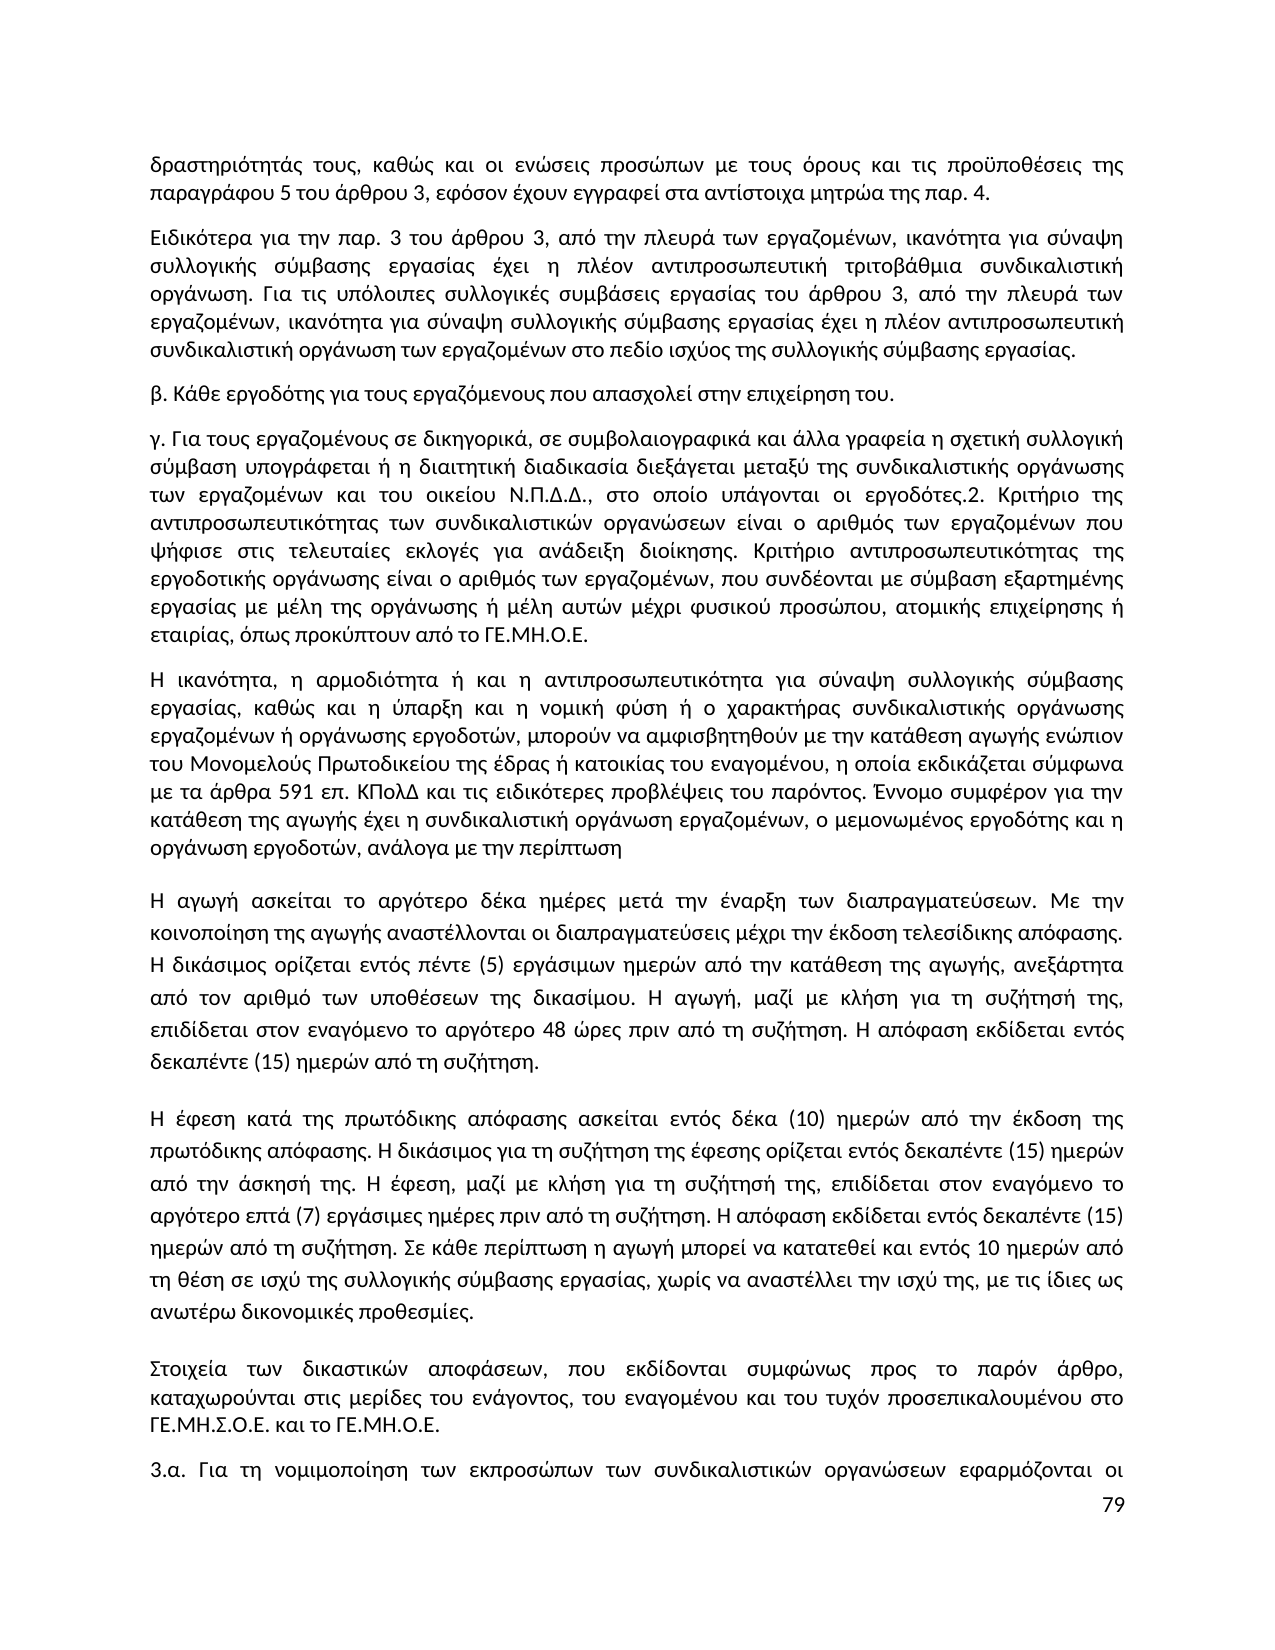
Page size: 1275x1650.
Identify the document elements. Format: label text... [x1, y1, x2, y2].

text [150, 1455, 1125, 1483]
text Η έφεση κατά της πρωτόδικης απόφασης ασκείται εντός δέκα (10) ημερών από την έκδοση της πρωτόδικης απόφασης. Η δικάσιμος για τη συζήτηση της έφεσης ορίζεται εντός δεκαπέντε (15) ημερών από την άσκησή της. Η έφεση, μαζί με κλήση για τη συζήτησή της, επιδίδεται στον εναγόμενο το αργότερο επτά (7) εργάσιμες ημέρες πριν από τη συζήτηση. Η απόφαση εκδίδεται εντός δεκαπέντε (15) ημερών από τη συζήτηση. Σε κάθε περίπτωση η αγωγή μπορεί να κατατεθεί και εντός 10 ημερών από τη θέση σε ισχύ της συλλογικής σύμβασης εργασίας, χωρίς να αναστέλλει την ισχύ της, με τις ίδιες ως ανωτέρω δικονομικές προθεσμίες. [150, 1104, 1125, 1325]
text Ειδικότερα για την παρ. 3 του άρθρου 3, από την πλευρά των εργαζομένων, ικανότητα για σύναψη συλλογικής σύμβασης εργασίας έχει η πλέον αντιπροσωπευτική τριτοβάθμια συνδικαλιστική οργάνωση. Για τις υπόλοιπες συλλογικές συμβάσεις εργασίας του άρθρου 3, από την πλευρά των εργαζομένων, ικανότητα για σύναψη συλλογικής σύμβασης εργασίας έχει η πλέον αντιπροσωπευτική συνδικαλιστική οργάνωση των εργαζομένων στο πεδίο ισχύος της συλλογικής σύμβασης εργασίας. [150, 223, 1125, 363]
text Στοιχεία των δικαστικών αποφάσεων, που εκδίδονται συμφώνως προς το παρόν άρθρο, καταχωρούνται στις μερίδες του ενάγοντος, του εναγομένου και του τυχόν προσεπικαλουμένου στο ΓΕ.ΜΗ.Σ.Ο.Ε. και το ΓΕ.ΜΗ.Ο.Ε. [150, 1354, 1125, 1439]
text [150, 150, 1125, 206]
text β. Κάθε εργοδότης για τους εργαζόμενους που απασχολεί στην επιχείρηση του. [150, 379, 1125, 407]
text Η ικανότητα, η αρμοδιότητα ή και η αντιπροσωπευτικότητα για σύναψη συλλογικής σύμβασης εργασίας, καθώς και η ύπαρξη και η νομική φύση ή ο χαρακτήρας συνδικαλιστικής οργάνωσης εργαζομένων ή οργάνωσης εργοδοτών, μπορούν να αμφισβητηθούν με την κατάθεση αγωγής ενώπιον του Μονομελούς Πρωτοδικείου της έδρας ή κατοικίας του εναγομένου, η οποία εκδικάζεται σύμφωνα με τα άρθρα 591 επ. ΚΠολΔ και τις ειδικότερες προβλέψεις του παρόντος. Έννομο συμφέρον για την κατάθεση της αγωγής έχει η συνδικαλιστική οργάνωση εργαζομένων, ο μεμονωμένος εργοδότης και η οργάνωση εργοδοτών, ανάλογα με την περίπτωση [150, 665, 1125, 861]
text Η αγωγή ασκείται το αργότερο δέκα ημέρες μετά την έναρξη των διαπραγματεύσεων. Με την κοινοποίηση της αγωγής αναστέλλονται οι διαπραγματεύσεις μέχρι την έκδοση τελεσίδικης απόφασης. Η δικάσιμος ορίζεται εντός πέντε (5) εργάσιμων ημερών από την κατάθεση της αγωγής, ανεξάρτητα από τον αριθμό των υποθέσεων της δικασίμου. Η αγωγή, μαζί με κλήση για τη συζήτησή της, επιδίδεται στον εναγόμενο το αργότερο 48 ώρες πριν από τη συζήτηση. Η απόφαση εκδίδεται εντός δεκαπέντε (15) ημερών από τη συζήτηση. [150, 886, 1125, 1075]
text γ. Για τους εργαζομένους σε δικηγορικά, σε συμβολαιογραφικά και άλλα γραφεία η σχετική συλλογική σύμβαση υπογράφεται ή η διαιτητική διαδικασία διεξάγεται μεταξύ της συνδικαλιστικής οργάνωσης των εργαζομένων και του οικείου Ν.Π.Δ.Δ., στο οποίο υπάγονται οι εργοδότες.2. Κριτήριο της αντιπροσωπευτικότητας των συνδικαλιστικών οργανώσεων είναι ο αριθμός των εργαζομένων που ψήφισε στις τελευταίες εκλογές για ανάδειξη διοίκησης. Κριτήριο αντιπροσωπευτικότητας της εργοδοτικής οργάνωσης είναι ο αριθμός των εργαζομένων, που συνδέονται με σύμβαση εξαρτημένης εργασίας με μέλη της οργάνωσης ή μέλη αυτών μέχρι φυσικού προσώπου, ατομικής επιχείρησης ή εταιρίας, όπως προκύπτουν από το ΓΕ.ΜΗ.Ο.Ε. [150, 424, 1125, 648]
